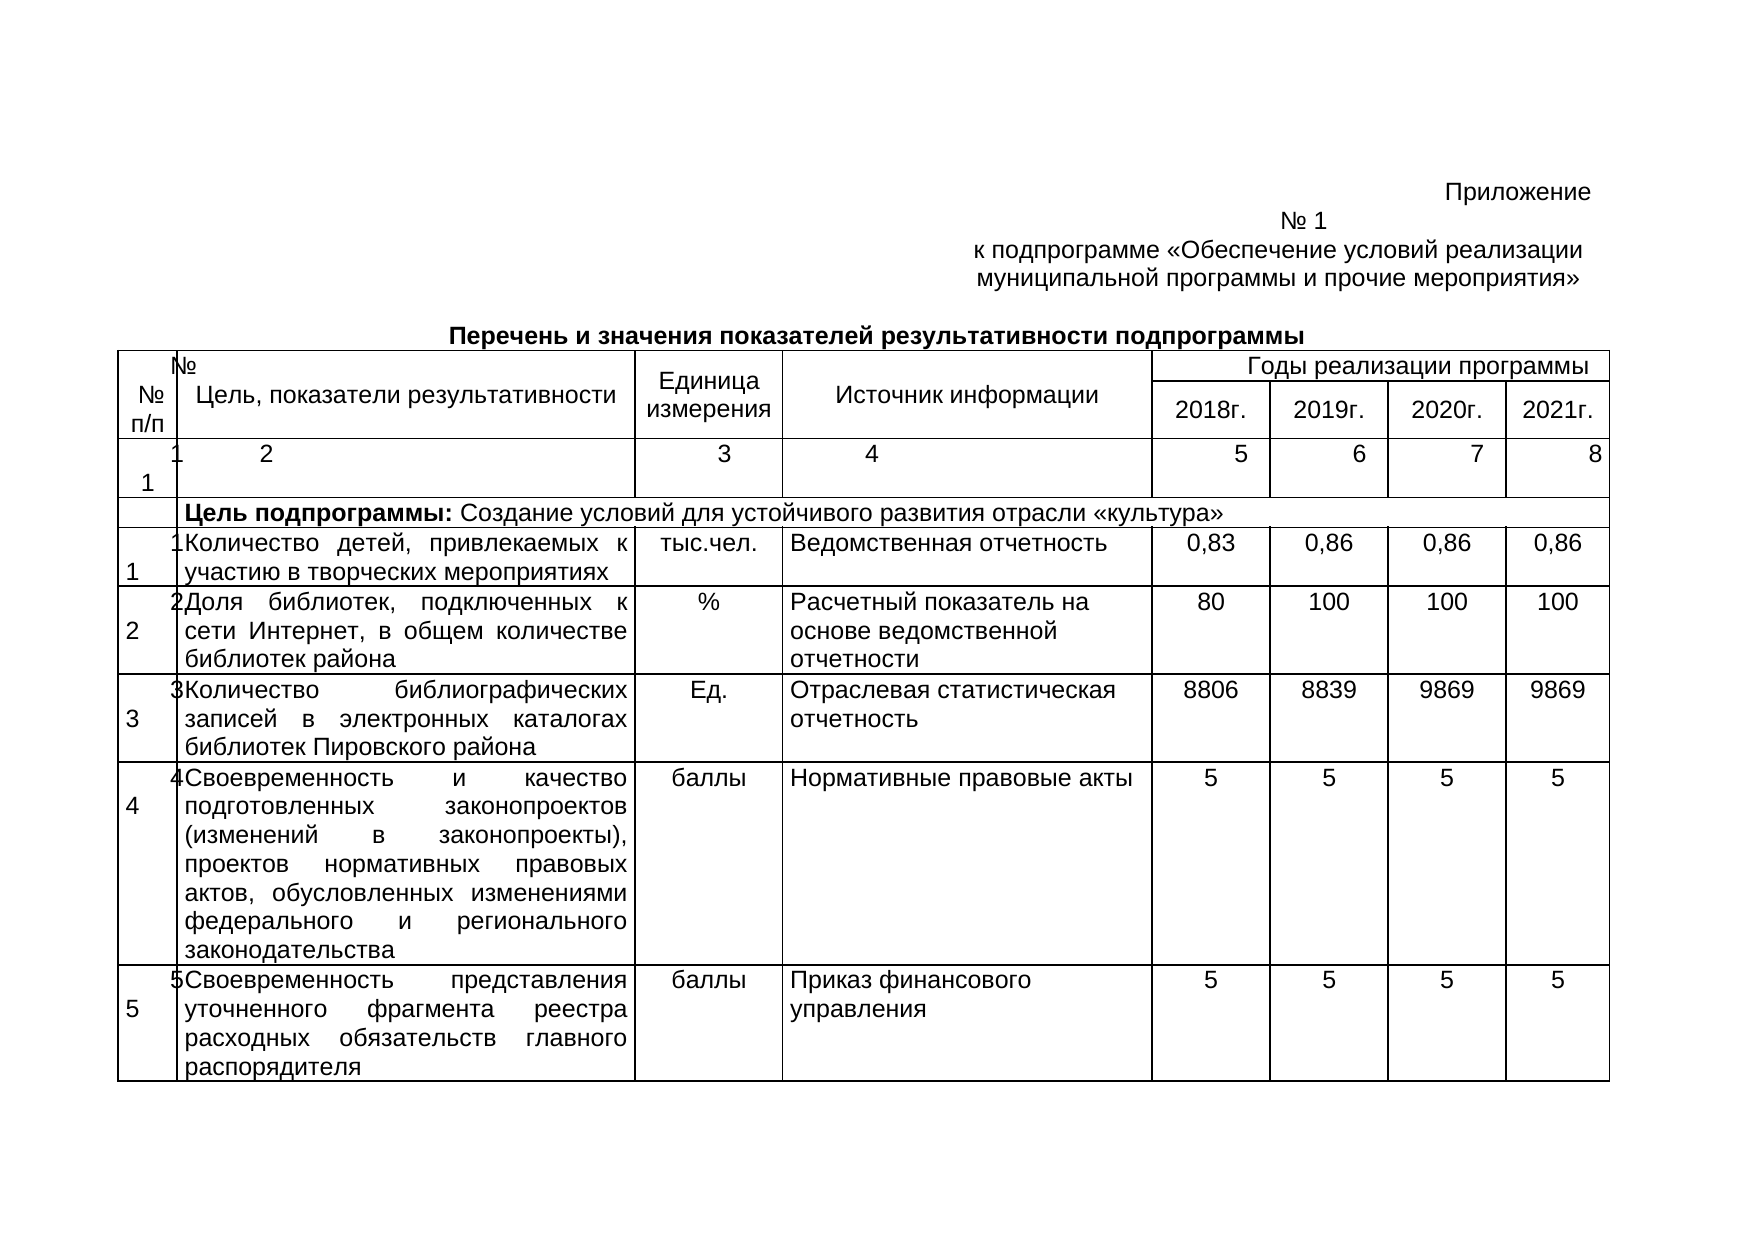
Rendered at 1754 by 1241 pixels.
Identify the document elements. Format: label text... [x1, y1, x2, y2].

table_cell Своевременность представления уточненного фрагмента реестра расходных обязательств главного распорядителя [178, 966, 634, 1080]
table_cell 1 1 [119, 528, 176, 585]
table_cell 5 [1271, 763, 1387, 964]
table_cell тыс.чел. [636, 528, 782, 585]
table_cell Цель подпрограммы: Создание условий для устойчивого развития отрасли «культура» [178, 498, 1609, 526]
table_cell 2019г. [1271, 382, 1387, 437]
text Перечень и значения показателей результативности подпрограммы [118, 321, 1636, 350]
table_cell [119, 498, 176, 526]
table_cell 100 [1507, 587, 1609, 673]
table_cell 5 [1153, 439, 1269, 497]
table_cell Своевременность и качество подготовленных законопроектов (изменений в законопроекты), проектов нормативных правовых актов, обусловленных изменениями федерального и регионального законодательства [178, 763, 634, 964]
table_cell 5 [1271, 966, 1387, 1080]
table_header Цель, показатели результативности [178, 351, 634, 437]
table_cell 0,86 [1507, 528, 1609, 585]
table_cell 7 [1389, 439, 1505, 497]
table_cell 0,83 [1153, 528, 1269, 585]
table_header № № п/п [119, 351, 176, 437]
table_cell 0,86 [1389, 528, 1505, 585]
table_cell 8839 [1271, 675, 1387, 761]
table_cell 9869 [1389, 675, 1505, 761]
text муниципальной программы и прочие мероприятия» [118, 263, 1636, 292]
table_cell 100 [1389, 587, 1505, 673]
table_cell Количество библиографических записей в электронных каталогах библиотек Пировского района [178, 675, 634, 761]
text Приложение № 1 [1004, 177, 1603, 235]
table_cell 5 [1389, 763, 1505, 964]
table_cell Отраслевая статистическая отчетность [783, 675, 1151, 761]
table_cell 8 [1507, 439, 1609, 497]
table_cell баллы [636, 966, 782, 1080]
table_cell 80 [1153, 587, 1269, 673]
table_cell 3 [636, 439, 782, 497]
table_cell 100 [1271, 587, 1387, 673]
table_cell Ед. [636, 675, 782, 761]
table_cell 55 [119, 966, 176, 1080]
table_cell Ведомственная отчетность [783, 528, 1151, 585]
table_cell 2 [178, 439, 634, 497]
table_cell Доля библиотек, подключенных к сети Интернет, в общем количестве библиотек района [178, 587, 634, 673]
table_cell Нормативные правовые акты [783, 763, 1151, 964]
table_cell Количество детей, привлекаемых к участию в творческих мероприятиях [178, 528, 634, 585]
table_cell 2021г. [1507, 382, 1609, 437]
table_cell 5 [1507, 966, 1609, 1080]
table_header Источник информации [783, 351, 1151, 437]
table_cell баллы [636, 763, 782, 964]
table_cell 9869 [1507, 675, 1609, 761]
table_cell 5 [1153, 763, 1269, 964]
table_cell 5 [1389, 966, 1505, 1080]
table_cell 5 [1507, 763, 1609, 964]
table_cell Приказ финансового управления [783, 966, 1151, 1080]
table_cell 4 [783, 439, 1151, 497]
table_cell 6 [1271, 439, 1387, 497]
table_cell 33 [119, 675, 176, 761]
table_cell 5 [1153, 966, 1269, 1080]
table_cell 44 [119, 763, 176, 964]
table_cell 2018г. [1153, 382, 1269, 437]
table_cell Расчетный показатель на основе ведомственной отчетности [783, 587, 1151, 673]
text к подпрограмме «Обеспечение условий реализации [118, 235, 1636, 263]
table_header Единица измерения [636, 351, 782, 437]
table_cell 2020г. [1389, 382, 1505, 437]
table_cell 0,86 [1271, 528, 1387, 585]
table_cell 8806 [1153, 675, 1269, 761]
table_cell 22 [119, 587, 176, 673]
table_cell % [636, 587, 782, 673]
table_header Годы реализации программы [1153, 351, 1609, 380]
table_cell 11 [119, 439, 176, 497]
